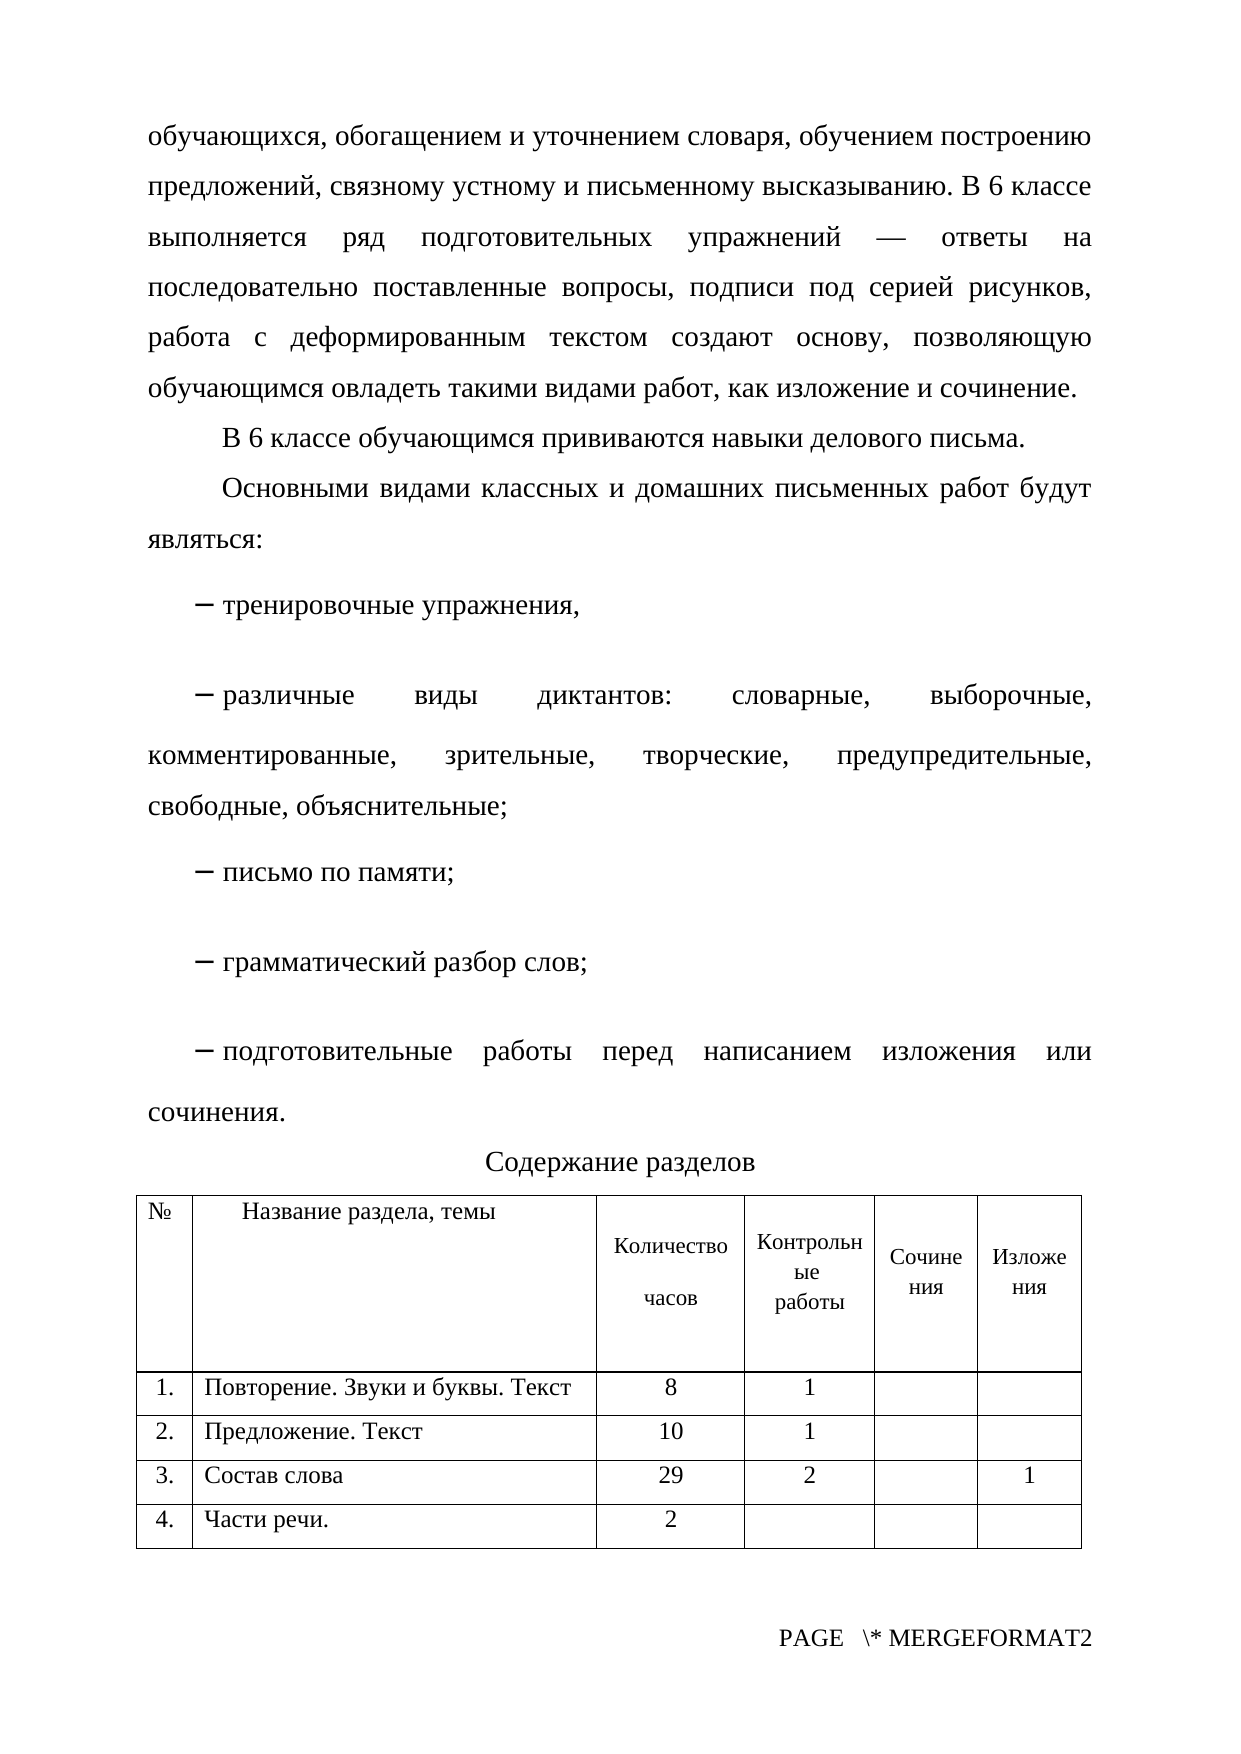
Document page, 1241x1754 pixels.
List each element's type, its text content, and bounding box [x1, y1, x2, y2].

table_cell 3. [137, 1461, 192, 1503]
text В 6 классе обучающимся прививаются навыки делового письма. [148, 420, 1092, 454]
table_cell [875, 1373, 977, 1415]
table_cell 1 [978, 1461, 1081, 1503]
list грамматический разбор слов; [148, 928, 1092, 988]
table_cell 8 [597, 1373, 744, 1415]
table_header № [137, 1196, 192, 1371]
table_cell 10 [597, 1416, 744, 1459]
list различные виды диктантов: словарные, выборочные, комментированные, зрительные, творческие, предупредительные, свободные, объяснительные; [148, 661, 1092, 821]
table_cell 2. [137, 1416, 192, 1459]
table_header Сочинения [875, 1196, 977, 1371]
text Основными видами классных и домашних письменных работ будут являться: [148, 471, 1092, 554]
table_cell [875, 1505, 977, 1548]
table_cell 4. [137, 1505, 192, 1548]
table_cell Части речи. [193, 1505, 596, 1548]
table_cell Состав слова [193, 1461, 596, 1503]
text Содержание разделов [148, 1144, 1092, 1178]
table_header Количество часов [597, 1196, 744, 1371]
table_cell [978, 1505, 1081, 1548]
table_cell 2 [597, 1505, 744, 1548]
table_cell Предложение. Текст [193, 1416, 596, 1459]
table_cell [978, 1373, 1081, 1415]
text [148, 118, 1092, 403]
table_cell 1. [137, 1373, 192, 1415]
table_cell [875, 1416, 977, 1459]
list письмо по памяти; [148, 838, 1092, 898]
table_header Название раздела, темы [193, 1196, 596, 1371]
table_cell [875, 1461, 977, 1503]
table_cell 1 [745, 1416, 874, 1459]
table_cell 1 [745, 1373, 874, 1415]
table_cell 29 [597, 1461, 744, 1503]
table_cell [978, 1416, 1081, 1459]
table_header Изложения [978, 1196, 1081, 1371]
table_cell Повторение. Звуки и буквы. Текст [193, 1373, 596, 1415]
table_cell [745, 1505, 874, 1548]
table_cell 2 [745, 1461, 874, 1503]
list тренировочные упражнения, [148, 571, 1092, 631]
table_header Контрольные работы [745, 1196, 874, 1371]
list подготовительные работы перед написанием изложения или сочинения. [148, 1017, 1092, 1128]
